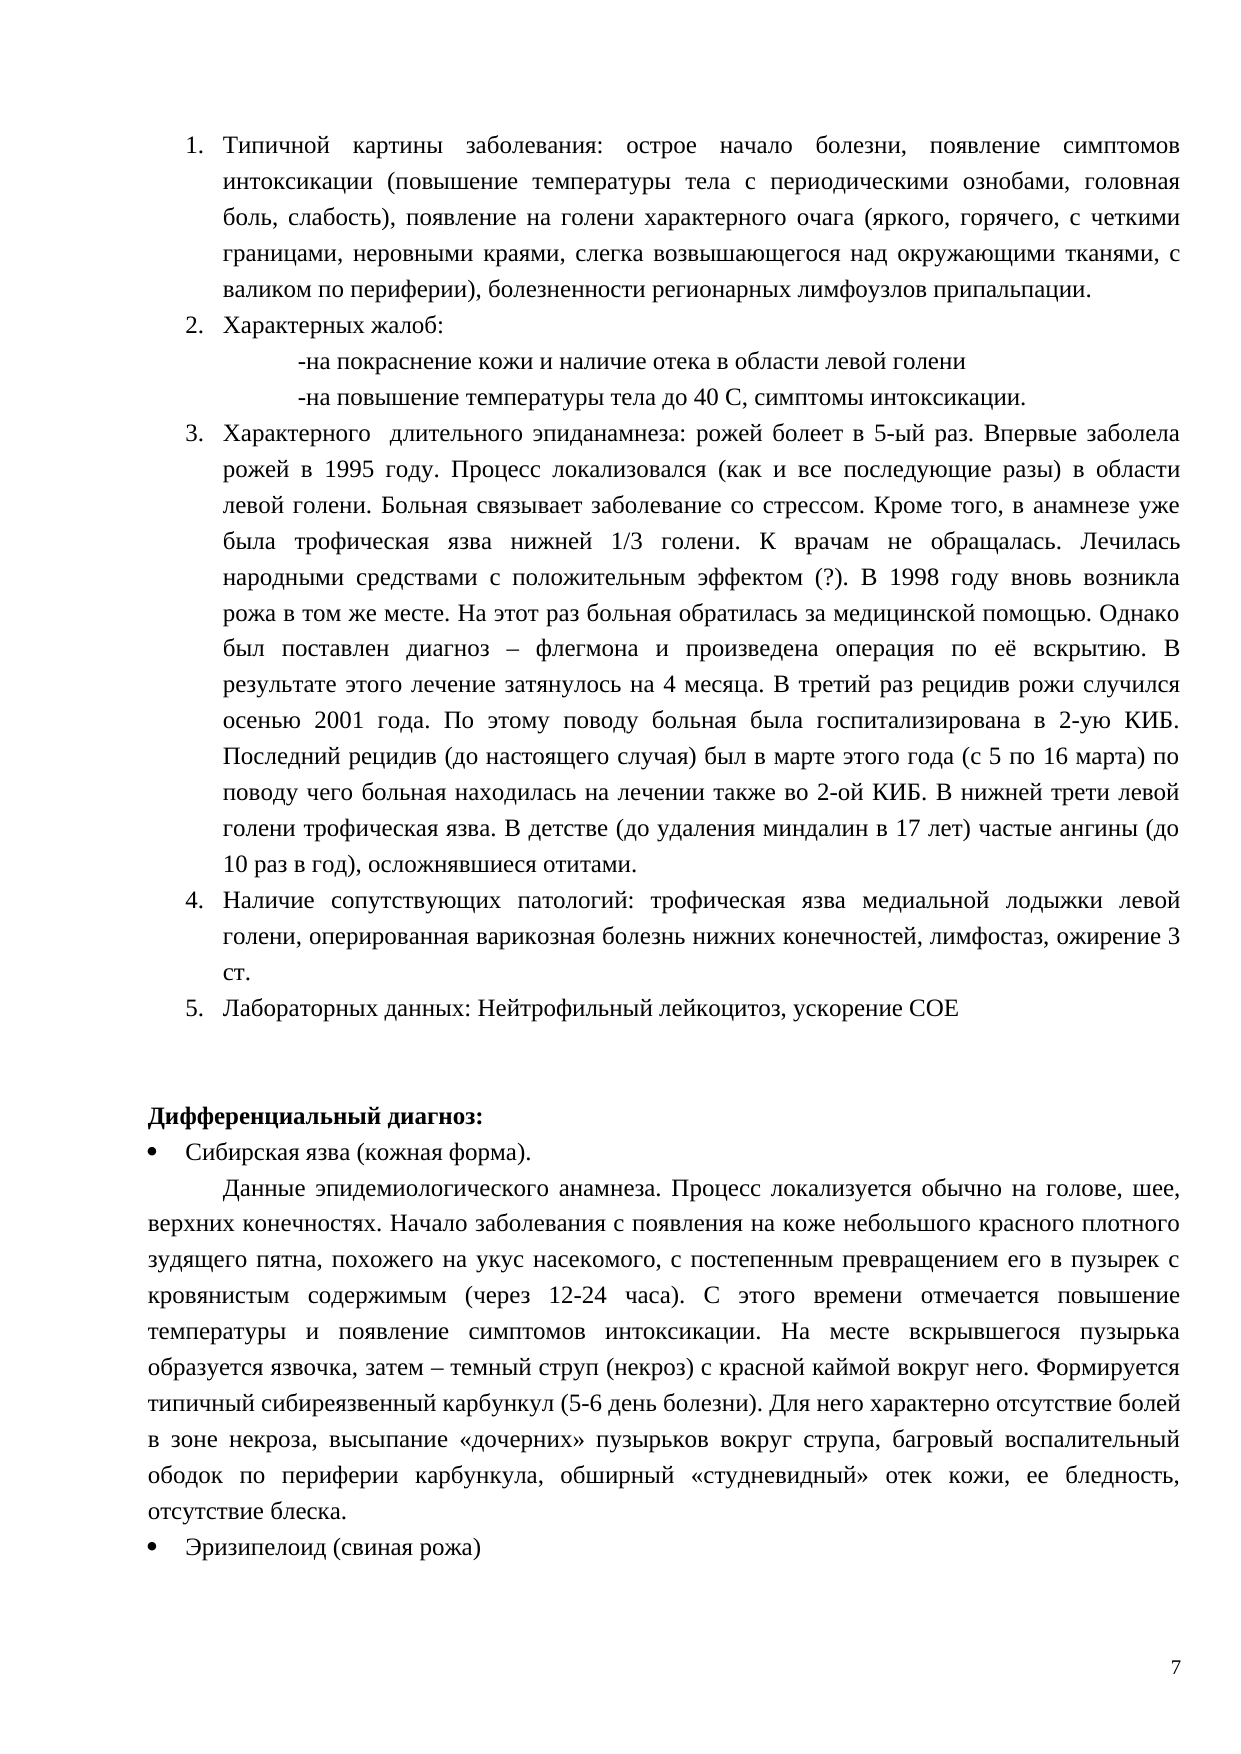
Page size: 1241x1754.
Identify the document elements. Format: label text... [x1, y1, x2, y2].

list Наличие сопутствующих патологий: трофическая язва медиальной лодыжки левой голени, оперированная варикозная болезнь нижних конечностей, лимфостаз, ожирение 3 ст. [185, 885, 1181, 986]
text Дифференциальный диагноз: [148, 1101, 1181, 1129]
text -на повышение температуры тела до 40 С, симптомы интоксикации. [260, 382, 1181, 411]
list Характерного длительного эпиданамнеза: рожей болеет в 5-ый раз. Впервые заболела рожей в 1995 году. Процесс локализовался (как и все последующие разы) в области левой голени. Больная связывает заболевание со стрессом. Кроме того, в анамнезе уже была трофическая язва нижней 1/3 голени. К врачам не обращалась. Лечилась народными средствами с положительным эффектом (?). В 1998 году вновь возникла рожа в том же месте. На этот раз больная обратилась за медицинской помощью. Однако был поставлен диагноз – флегмона и произведена операция по её вскрытию. В результате этого лечение затянулось на 4 месяца. В третий раз рецидив рожи случился осенью 2001 года. По этому поводу больная была госпитализирована в 2-ую КИБ. Последний рецидив (до настоящего случая) был в марте этого года (с 5 по 16 марта) по поводу чего больная находилась на лечении также во 2-ой КИБ. В нижней трети левой голени трофическая язва. В детстве (до удаления миндалин в 17 лет) частые ангины (до 10 раз в год), осложнявшиеся отитами. [185, 418, 1181, 878]
text Данные эпидемиологического анамнеза. Процесс локализуется обычно на голове, шее, верхних конечностях. Начало заболевания с появления на коже небольшого красного плотного зудящего пятна, похожего на укус насекомого, с постепенным превращением его в пузырек с кровянистым содержимым (через 12-24 часа). С этого времени отмечается повышение температуры и появление симптомов интоксикации. На месте вскрывшегося пузырька образуется язвочка, затем – темный струп (некроз) с красной каймой вокруг него. Формируется типичный сибиреязвенный карбункул (5-6 день болезни). Для него характерно отсутствие болей в зоне некроза, высыпание «дочерних» пузырьков вокруг струпа, багровый воспалительный ободок по периферии карбункула, обширный «студневидный» отек кожи, ее бледность, отсутствие блеска. [148, 1173, 1181, 1525]
list Характерных жалоб: [185, 310, 1181, 339]
list Лабораторных данных: Нейтрофильный лейкоцитоз, ускорение СОЕ [185, 993, 1181, 1022]
text -на покраснение кожи и наличие отека в области левой голени [223, 346, 1181, 375]
list Эризипелоид (свиная рожа) [148, 1532, 1181, 1561]
list Сибирская язва (кожная форма). [148, 1137, 1181, 1165]
list Типичной картины заболевания: острое начало болезни, появление симптомов интоксикации (повышение температуры тела с периодическими ознобами, головная боль, слабость), появление на голени характерного очага (яркого, горячего, с четкими границами, неровными краями, слегка возвышающегося над окружающими тканями, с валиком по периферии), болезненности регионарных лимфоузлов припальпации. [185, 99, 1181, 303]
